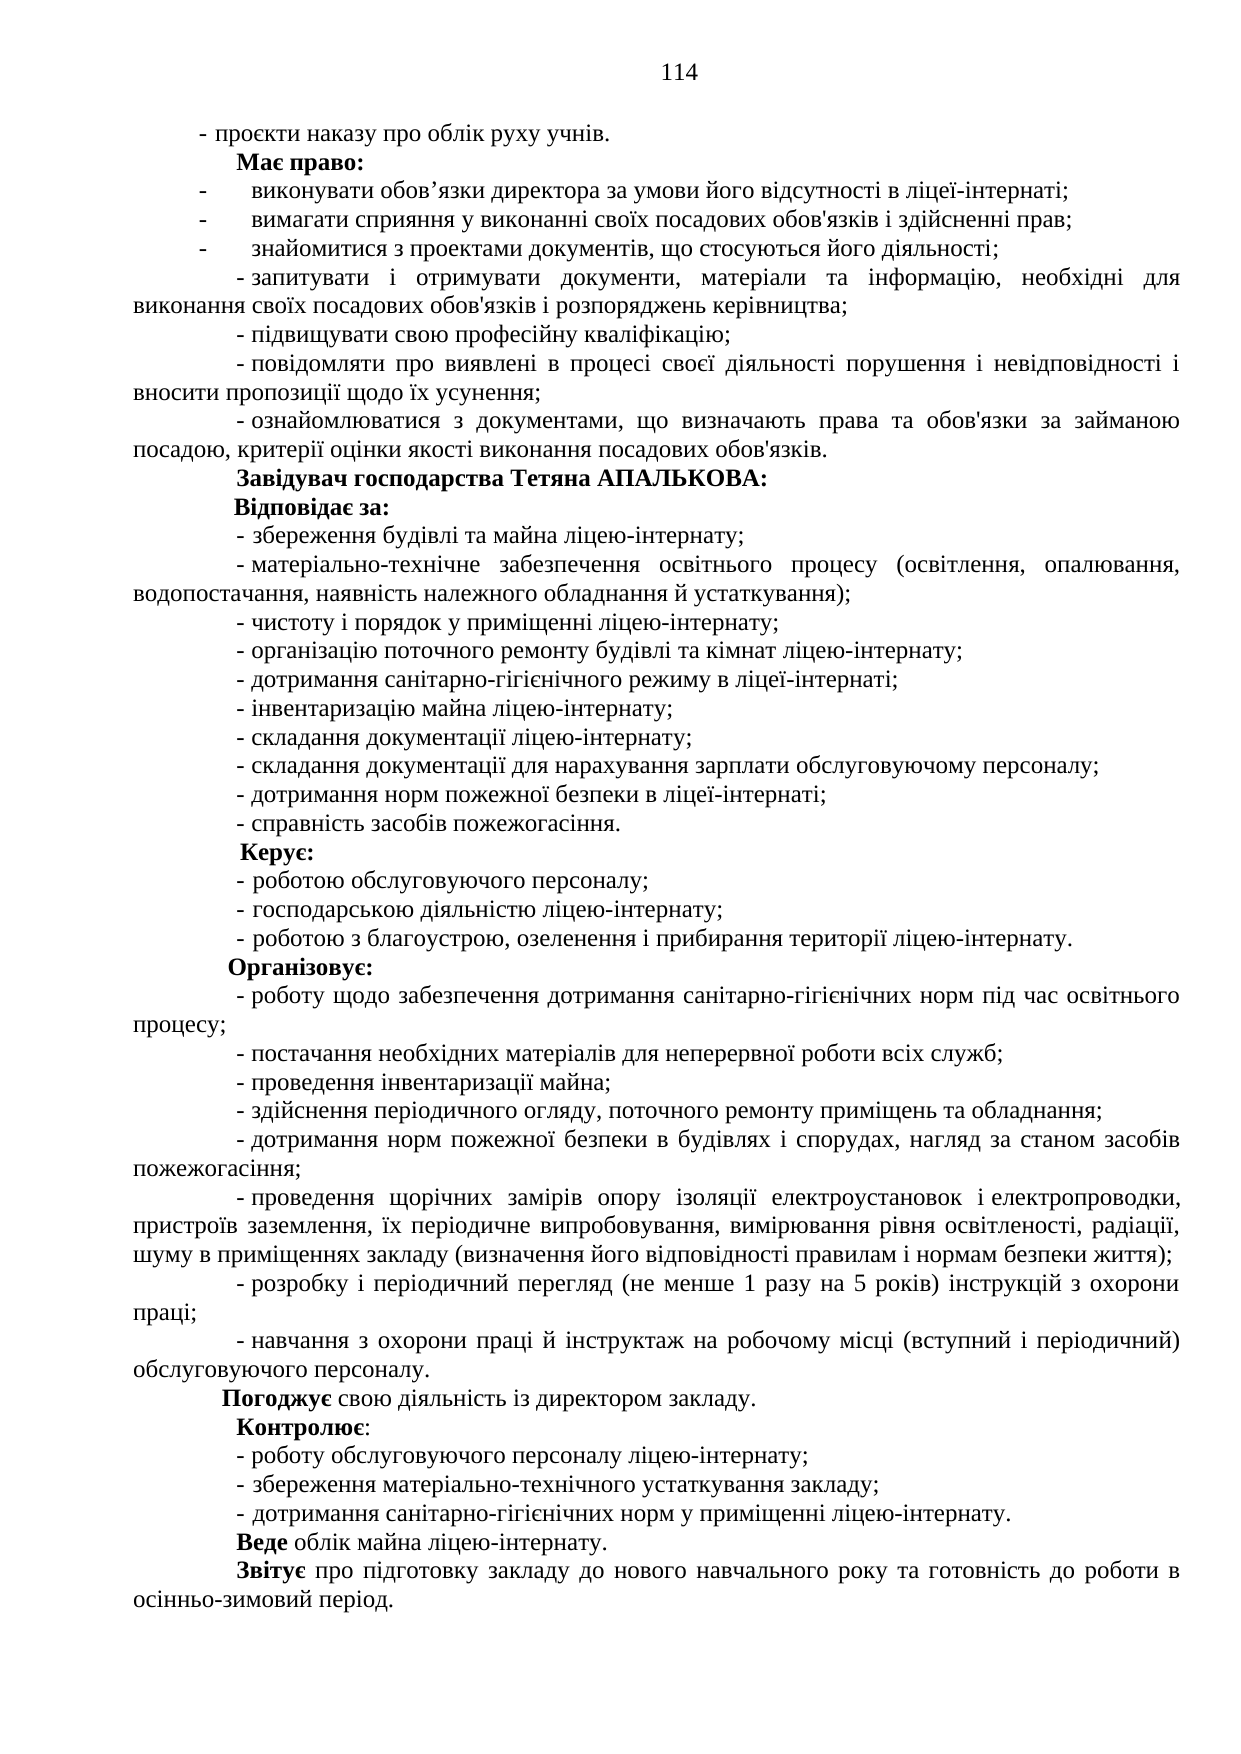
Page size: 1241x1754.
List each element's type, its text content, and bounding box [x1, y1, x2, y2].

list дотримання санітарно-гігієнічних норм у приміщенні ліцею-інтернату. [236, 1498, 1181, 1527]
text Веде облік майна ліцею-інтернату. [222, 1527, 1181, 1556]
list знайомитися з проектами документів, що стосуються його діяльності; [177, 233, 1181, 262]
list здійснення періодичного огляду, поточного ремонту приміщень та обладнання; [133, 1096, 1181, 1124]
list роботою з благоустрою, озеленення і прибирання території ліцею-інтернату. [236, 923, 1181, 952]
list роботу щодо забезпечення дотримання санітарно-гігієнічних норм під час освітнього процесу; [133, 981, 1181, 1038]
list чистоту і порядок у приміщенні ліцею-інтернату; [177, 607, 1181, 636]
list повідомляти про виявлені в процесі своєї діяльності порушення і невідповідності і вносити пропозиції щодо їх усунення; [133, 348, 1181, 406]
list господарською діяльністю ліцею-інтернату; [236, 894, 1181, 923]
list ознайомлюватися з документами, що визначають права та обов'язки за займаною посадою, критерії оцінки якості виконання посадових обов'язків. [133, 406, 1181, 463]
list збереження матеріально-технічного устаткування закладу; [236, 1469, 1181, 1498]
text Організовує: [177, 952, 1181, 981]
list організацію поточного ремонту будівлі та кімнат ліцею-інтернату; [177, 636, 1181, 664]
text Має право: [177, 147, 1181, 176]
list вимагати сприяння у виконанні своїх посадових обов'язків і здійсненні прав; [177, 204, 1181, 233]
list дотримання санітарно-гігієнічного режиму в ліцеї-інтернаті; [177, 664, 1181, 693]
list постачання необхідних матеріалів для неперервної роботи всіх служб; [133, 1038, 1181, 1067]
list роботу обслуговуючого персоналу ліцею-інтернату; [236, 1441, 1181, 1469]
list справність засобів пожежогасіння. [177, 808, 1181, 837]
text Звітує про підготовку закладу до нового навчального року та готовність до роботи в осінньо-зимовий період. [133, 1556, 1181, 1613]
list збереження будівлі та майна ліцею-інтернату; [236, 521, 1181, 549]
list матеріально-технічне забезпечення освітнього процесу (освітлення, опалювання, водопостачання, наявність належного обладнання й устаткування); [133, 549, 1181, 607]
text Завідувач господарства Тетяна АПАЛЬКОВА: [177, 463, 1181, 492]
list підвищувати свою професійну кваліфікацію; [133, 319, 1181, 348]
list проведення інвентаризації майна; [133, 1067, 1181, 1096]
list дотримання норм пожежної безпеки в будівлях і спорудах, нагляд за станом засобів пожежогасіння; [133, 1124, 1181, 1182]
list навчання з охорони праці й інструктаж на робочому місці (вступний і періодичний) обслуговуючого персоналу. [133, 1326, 1181, 1383]
text Керує: [177, 837, 1181, 866]
text Відповідає за: [177, 492, 1181, 521]
list дотримання норм пожежної безпеки в ліцеї-інтернаті; [177, 779, 1181, 808]
list роботою обслуговуючого персоналу; [236, 866, 1181, 894]
list проєкти наказу про облік руху учнів. [177, 118, 1181, 147]
list складання документації ліцею-інтернату; [177, 722, 1181, 751]
list запитувати і отримувати документи, матеріали та інформацію, необхідні для виконання своїх посадових обов'язків і розпоряджень керівництва; [133, 262, 1181, 319]
list інвентаризацію майна ліцею-інтернату; [177, 693, 1181, 722]
list виконувати обов’язки директора за умови його відсутності в ліцеї-інтернаті; [177, 176, 1181, 204]
list проведення щорічних замірів опору ізоляції електроустановок і електропроводки, пристроїв заземлення, їх періодичне випробовування, вимірювання рівня освітленості, радіації, шуму в приміщеннях закладу (визначення його відповідності правилам і нормам безпеки життя); [133, 1182, 1181, 1268]
list складання документації для нарахування зарплати обслуговуючому персоналу; [177, 751, 1181, 779]
text Контролює: [236, 1412, 1181, 1441]
text Погоджує свою діяльність із директором закладу. [222, 1383, 1181, 1412]
list розробку і періодичний перегляд (не менше 1 разу на 5 років) інструкцій з охорони праці; [133, 1268, 1181, 1326]
